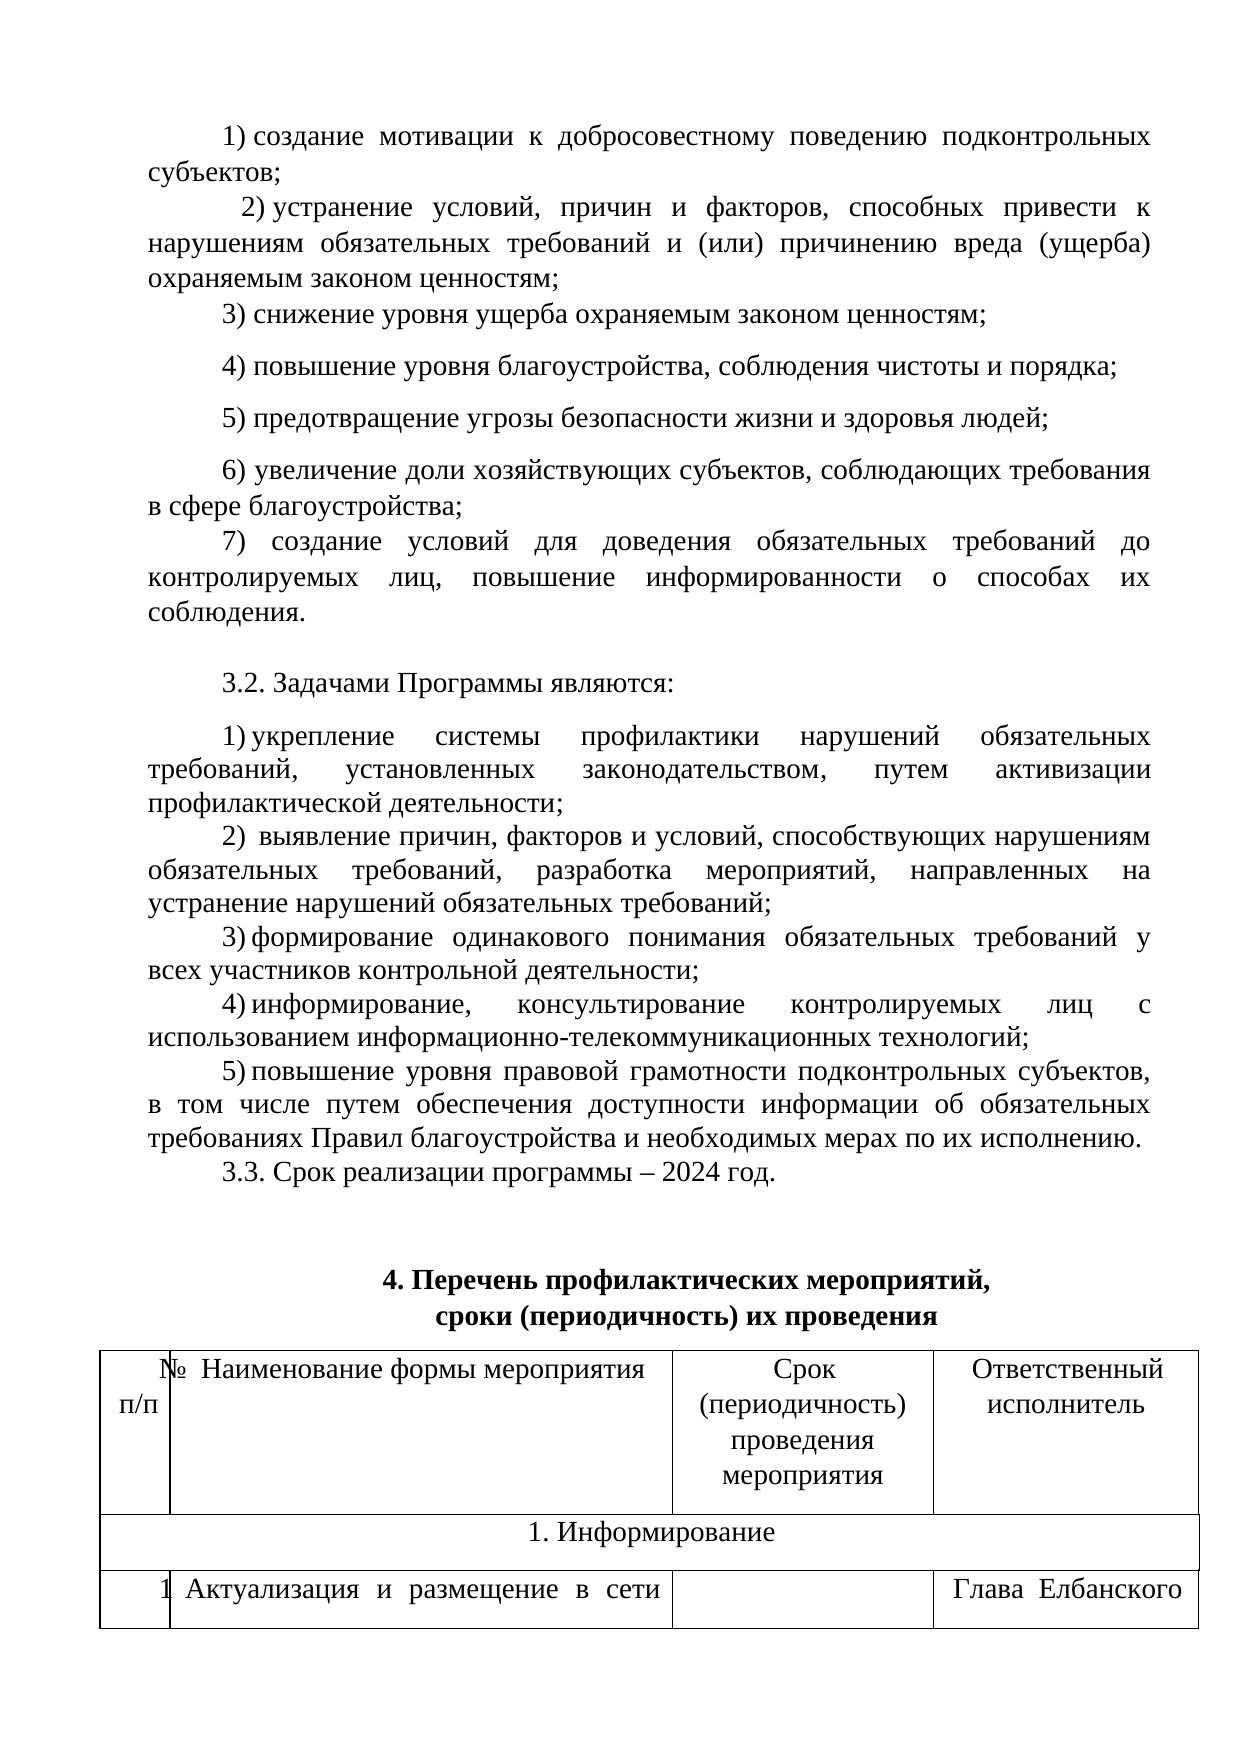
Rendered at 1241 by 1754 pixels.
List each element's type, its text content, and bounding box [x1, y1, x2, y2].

table_header Наименование формы мероприятия [171, 1351, 672, 1513]
list укрепление системы профилактики нарушений обязательных требований, установленных законодательством, путем активизации профилактической деятельности; [148, 718, 1152, 818]
text 6) увеличение доли хозяйствующих субъектов, соблюдающих требования в сфере благоустройства; [148, 452, 1152, 521]
table_cell 1. Информирование [101, 1515, 1199, 1570]
text 4. Перечень профилактических мероприятий, [148, 1262, 1152, 1296]
text 7) создание условий для доведения обязательных требований до контролируемых лиц, повышение информированности о способах их соблюдения. [148, 523, 1152, 628]
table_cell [171, 1571, 672, 1628]
table_cell 1.1. [101, 1571, 169, 1628]
text сроки (периодичность) их проведения [148, 1298, 1152, 1331]
table_header Ответственный исполнитель [934, 1351, 1198, 1513]
table_header № п/п [101, 1351, 169, 1513]
text 4) повышение уровня благоустройства, соблюдения чистоты и порядка; [148, 348, 1152, 381]
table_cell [673, 1571, 933, 1628]
list информирование, консультирование контролируемых лиц с использованием информационно-телекоммуникационных технологий; [148, 986, 1152, 1053]
text 3.2. Задачами Программы являются: [148, 665, 1152, 699]
list выявление причин, факторов и условий, способствующих нарушениям обязательных требований, разработка мероприятий, направленных на устранение нарушений обязательных требований; [148, 818, 1152, 919]
list повышение уровня правовой грамотности подконтрольных субъектов, в том числе путем обеспечения доступности информации об обязательных требованиях Правил благоустройства и необходимых мерах по их исполнению. [148, 1053, 1152, 1154]
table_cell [934, 1571, 1198, 1628]
text 3.3. Срок реализации программы – 2024 год. [148, 1154, 1152, 1187]
list формирование одинакового понимания обязательных требований у всех участников контрольной деятельности; [148, 919, 1152, 986]
text 2) устранение условий, причин и факторов, способных привести к нарушениям обязательных требований и (или) причинению вреда (ущерба) охраняемым законом ценностям; [148, 189, 1152, 294]
table_header Срок (периодичность) проведения мероприятия [673, 1351, 933, 1513]
text 1) создание мотивации к добросовестному поведению подконтрольных субъектов; [148, 118, 1152, 187]
text 5) предотвращение угрозы безопасности жизни и здоровья людей; [148, 400, 1152, 434]
text 3) снижение уровня ущерба охраняемым законом ценностям; [148, 296, 1152, 329]
